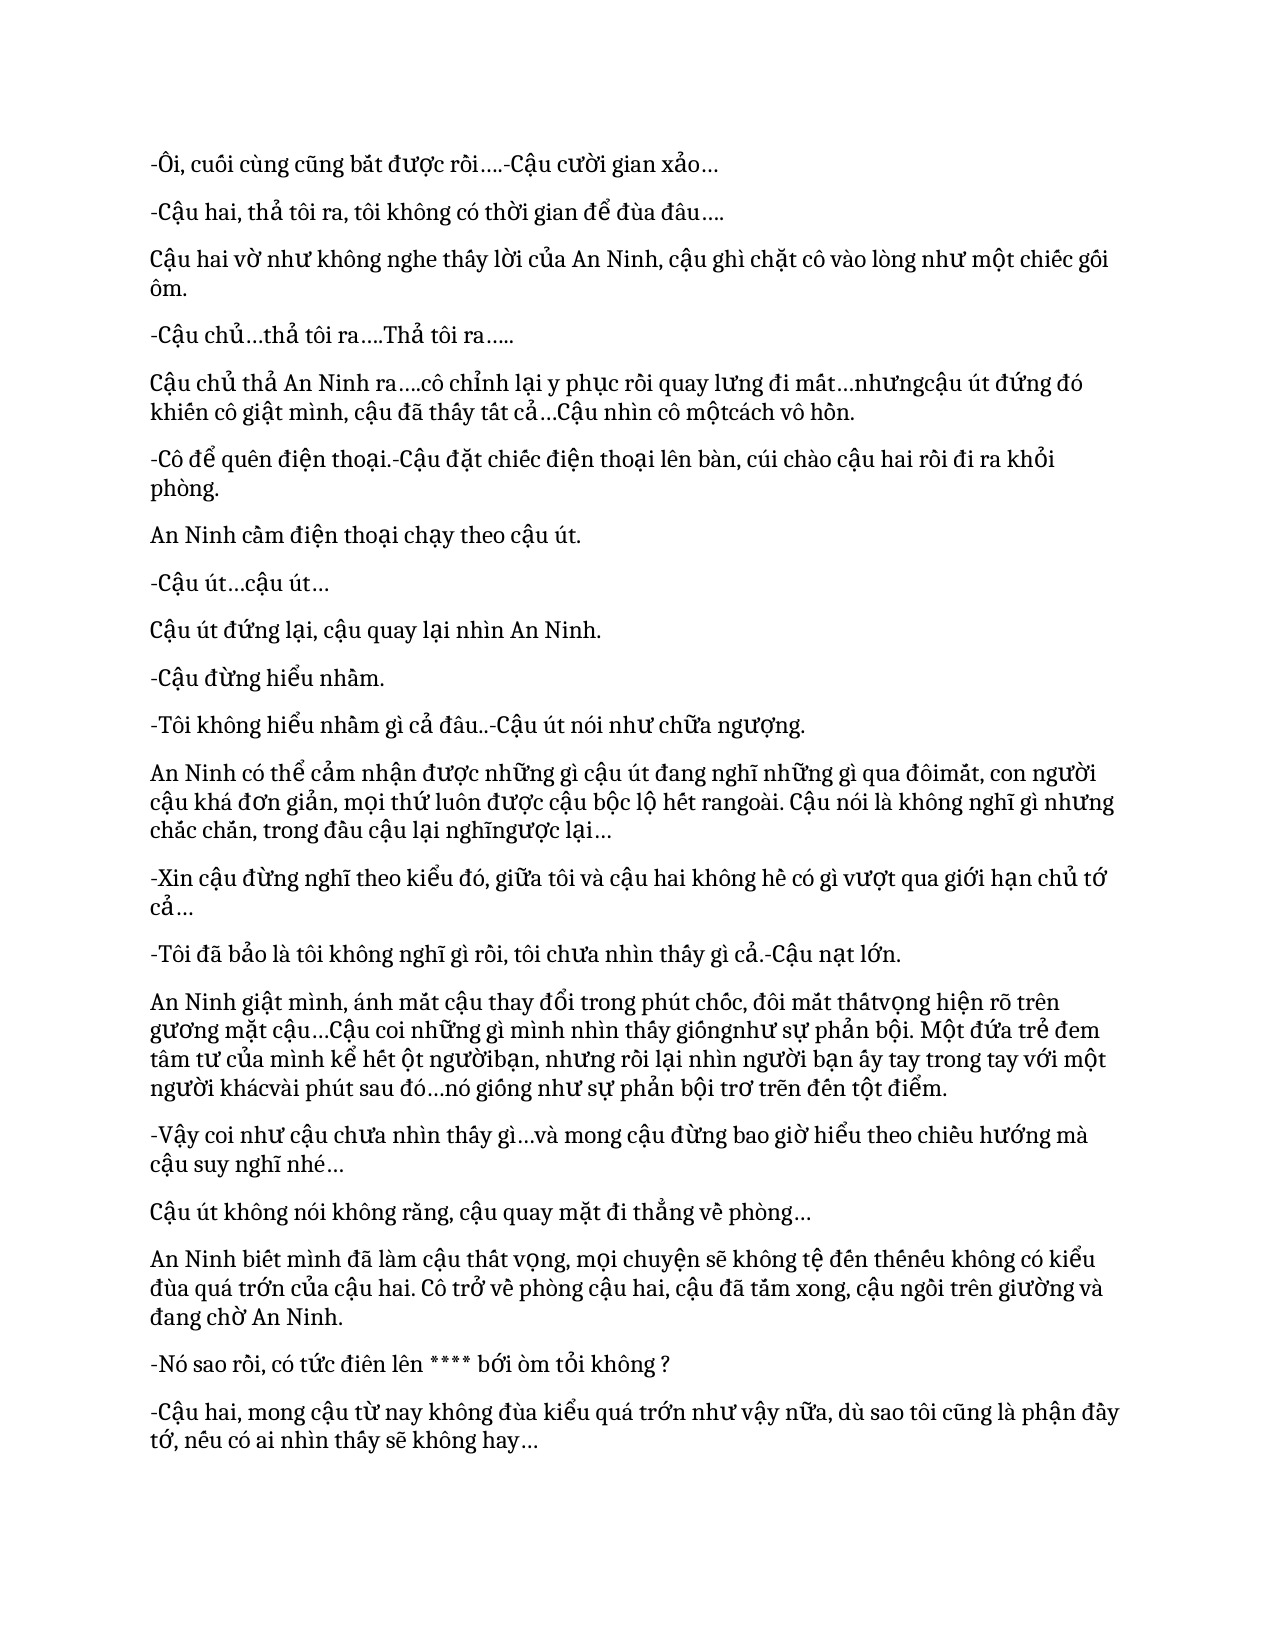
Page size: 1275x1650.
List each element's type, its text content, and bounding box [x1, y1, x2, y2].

text -Tôi không hiểu nhầm gì cả đâu..-Cậu út nói như chữa ngượng. [150, 711, 1125, 740]
text -Tôi đã bảo là tôi không nghĩ gì rồi, tôi chưa nhìn thấy gì cả.-Cậu nạt lớn. [150, 940, 1125, 969]
text An Ninh cầm điện thoại chạy theo cậu út. [150, 521, 1125, 550]
text -Cậu hai, thả tôi ra, tôi không có thời gian để đùa đâu…. [150, 197, 1125, 226]
text An Ninh giật mình, ánh mắt cậu thay đổi trong phút chốc, đôi mắt thấtvọng hiện rõ trên gương mặt cậu…Cậu coi những gì mình nhìn thấy giốngnhư sự phản bội. Một đứa trẻ đem tâm tư của mình kể hết ột ngườibạn, nhưng rồi lại nhìn người bạn ấy tay trong tay với một người khácvài phút sau đó…nó giống như sự phản bội trơ trẽn đến tột điểm. [150, 987, 1125, 1102]
text -Xin cậu đừng nghĩ theo kiểu đó, giữa tôi và cậu hai không hề có gì vượt qua giới hạn chủ tớ cả… [150, 864, 1125, 921]
text An Ninh có thể cảm nhận được những gì cậu út đang nghĩ những gì qua đôimắt, con người cậu khá đơn giản, mọi thứ luôn được cậu bộc lộ hết rangoài. Cậu nói là không nghĩ gì nhưng chắc chắn, trong đầu cậu lại nghĩngược lại… [150, 759, 1125, 845]
text -Vậy coi như cậu chưa nhìn thấy gì…và mong cậu đừng bao giờ hiểu theo chiều hướng mà cậu suy nghĩ nhé… [150, 1121, 1125, 1179]
text -Cậu chủ…thả tôi ra….Thả tôi ra….. [150, 321, 1125, 350]
text -Nó sao rồi, có tức điên lên **** bới òm tỏi không ? [150, 1350, 1125, 1379]
text An Ninh biết mình đã làm cậu thất vọng, mọi chuyện sẽ không tệ đến thếnếu không có kiểu đùa quá trớn của cậu hai. Cô trở về phòng cậu hai, cậu đã tắm xong, cậu ngồi trên giường và đang chờ An Ninh. [150, 1245, 1125, 1331]
text Cậu hai vờ như không nghe thấy lời của An Ninh, cậu ghì chặt cô vào lòng như một chiếc gối ôm. [150, 245, 1125, 302]
text -Cậu đừng hiểu nhầm. [150, 664, 1125, 692]
text Cậu út không nói không rằng, cậu quay mặt đi thẳng về phòng… [150, 1197, 1125, 1226]
text -Ôi, cuối cùng cũng bắt được rồi….-Cậu cười gian xảo… [150, 150, 1125, 179]
text Cậu út đứng lại, cậu quay lại nhìn An Ninh. [150, 616, 1125, 645]
text -Cô để quên điện thoại.-Cậu đặt chiếc điện thoại lên bàn, cúi chào cậu hai rồi đi ra khỏi phòng. [150, 445, 1125, 502]
text Cậu chủ thả An Ninh ra….cô chỉnh lại y phục rồi quay lưng đi mất…nhưngcậu út đứng đó khiến cô giật mình, cậu đã thấy tất cả…Cậu nhìn cô mộtcách vô hồn. [150, 369, 1125, 426]
text -Cậu út…cậu út… [150, 569, 1125, 597]
text -Cậu hai, mong cậu từ nay không đùa kiểu quá trớn như vậy nữa, dù sao tôi cũng là phận đầy tớ, nếu có ai nhìn thấy sẽ không hay… [150, 1397, 1125, 1455]
